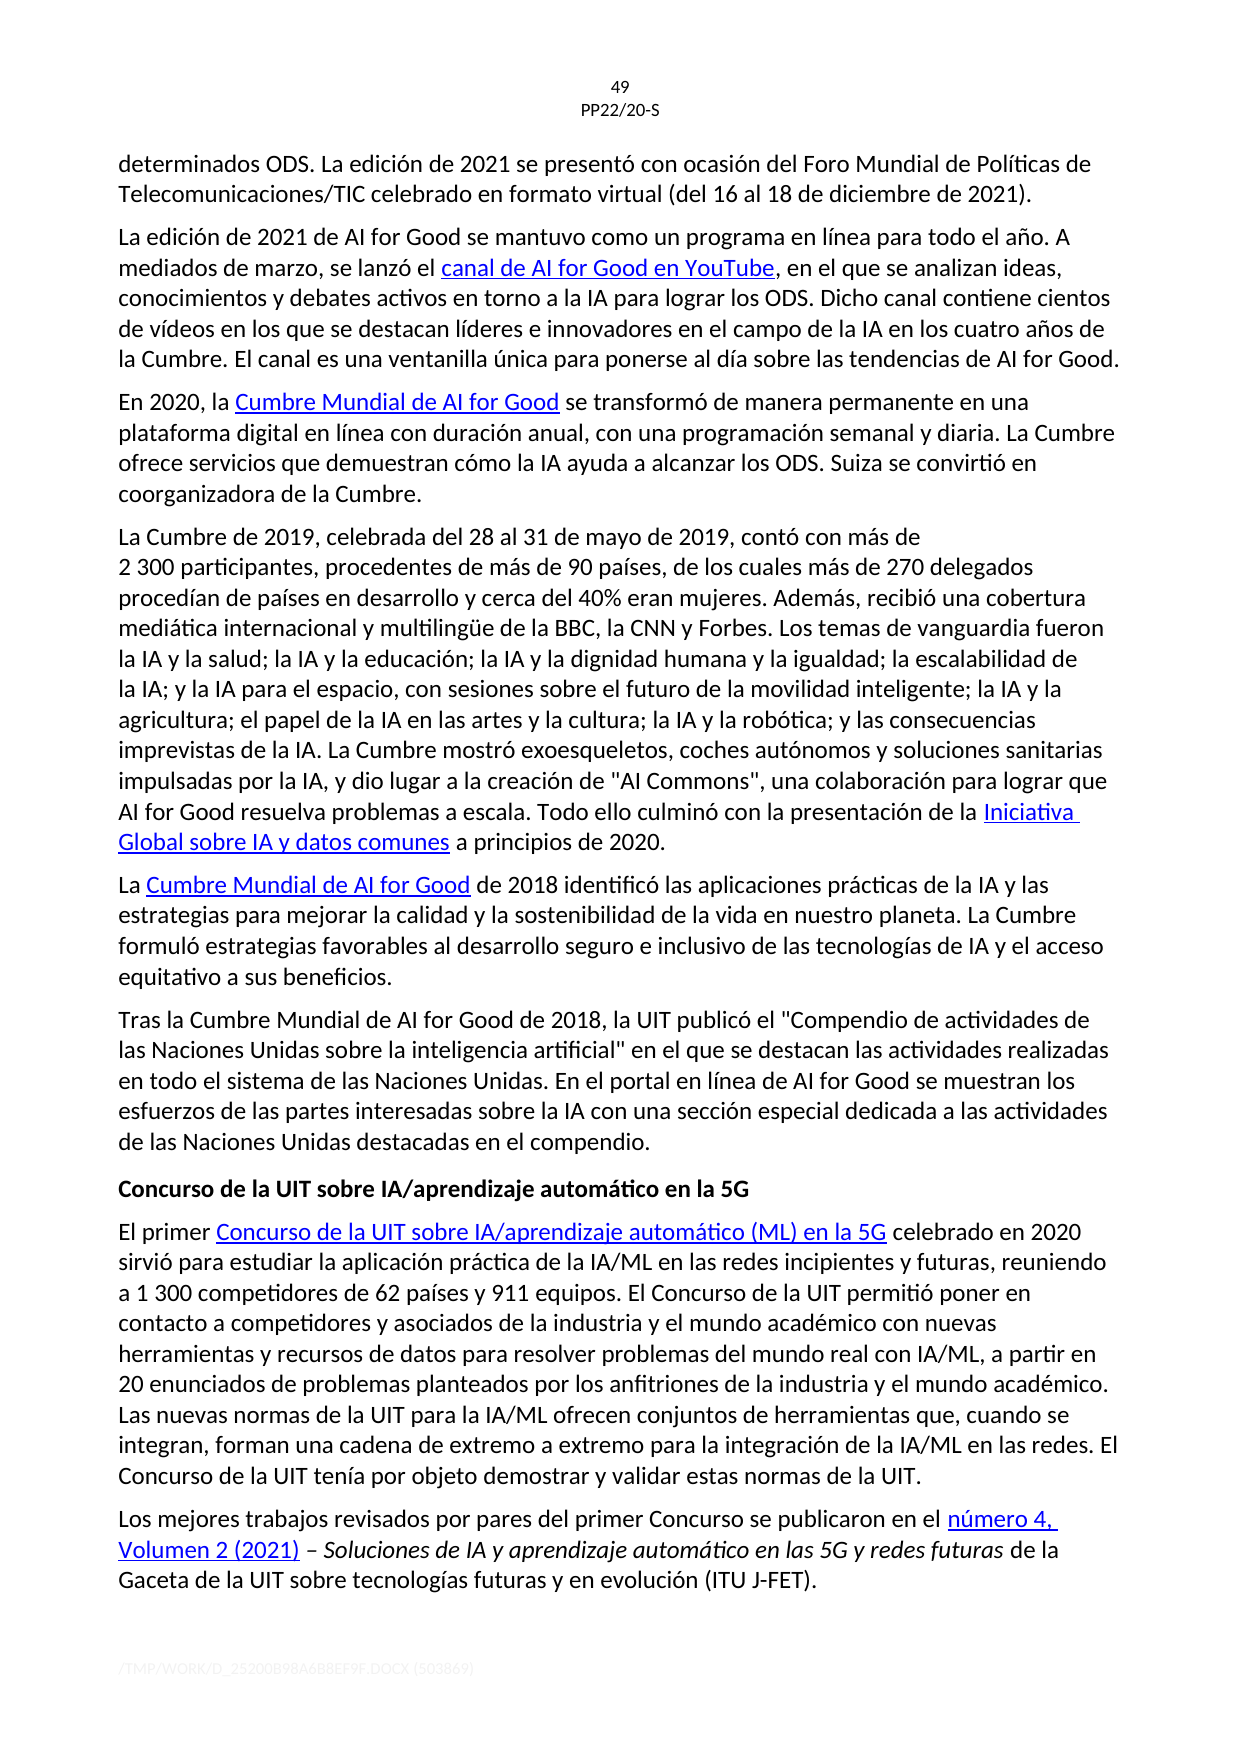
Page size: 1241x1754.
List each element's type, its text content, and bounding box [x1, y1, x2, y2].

text La Cumbre Mundial de AI for Good de 2018 identificó las aplicaciones prácticas de la IA y las estrategias para mejorar la calidad y la sostenibilidad de la vida en nuestro planeta. La Cumbre formuló estrategias favorables al desarrollo seguro e inclusivo de las tecnologías de IA y el acceso equitativo a sus beneficios. [118, 869, 1122, 991]
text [118, 148, 1122, 209]
text Tras la Cumbre Mundial de AI for Good de 2018, la UIT publicó el "Compendio de actividades de las Naciones Unidas sobre la inteligencia artificial" en el que se destacan las actividades realizadas en todo el sistema de las Naciones Unidas. En el portal en línea de AI for Good se muestran los esfuerzos de las partes interesadas sobre la IA con una sección especial dedicada a las actividades de las Naciones Unidas destacadas en el compendio. [118, 1004, 1122, 1156]
text El primer Concurso de la UIT sobre IA/aprendizaje automático (ML) en la 5G celebrado en 2020 sirvió para estudiar la aplicación práctica de la IA/ML en las redes incipientes y futuras, reuniendo a 1 300 competidores de 62 países y 911 equipos. El Concurso de la UIT permitió poner en contacto a competidores y asociados de la industria y el mundo académico con nuevas herramientas y recursos de datos para resolver problemas del mundo real con IA/ML, a partir en 20 enunciados de problemas planteados por los anfitriones de la industria y el mundo académico. Las nuevas normas de la UIT para la IA/ML ofrecen conjuntos de herramientas que, cuando se integran, forman una cadena de extremo a extremo para la integración de la IA/ML en las redes. El Concurso de la UIT tenía por objeto demostrar y validar estas normas de la UIT. [118, 1216, 1122, 1491]
text La Cumbre de 2019, celebrada del 28 al 31 de mayo de 2019, contó con más de 2 300 participantes, procedentes de más de 90 países, de los cuales más de 270 delegados procedían de países en desarrollo y cerca del 40% eran mujeres. Además, recibió una cobertura mediática internacional y multilingüe de la BBC, la CNN y Forbes. Los temas de vanguardia fueron la IA y la salud; la IA y la educación; la IA y la dignidad humana y la igualdad; la escalabilidad de la IA; y la IA para el espacio, con sesiones sobre el futuro de la movilidad inteligente; la IA y la agricultura; el papel de la IA en las artes y la cultura; la IA y la robótica; y las consecuencias imprevistas de la IA. La Cumbre mostró exoesqueletos, coches autónomos y soluciones sanitarias impulsadas por la IA, y dio lugar a la creación de "AI Commons", una colaboración para lograr que AI for Good resuelva problemas a escala. Todo ello culminó con la presentación de la Iniciativa Global sobre IA y datos comunes a principios de 2020. [118, 521, 1122, 857]
text La edición de 2021 de AI for Good se mantuvo como un programa en línea para todo el año. A mediados de marzo, se lanzó el canal de AI for Good en YouTube, en el que se analizan ideas, conocimientos y debates activos en torno a la IA para lograr los ODS. Dicho canal contiene cientos de vídeos en los que se destacan líderes e innovadores en el campo de la IA en los cuatro años de la Cumbre. El canal es una ventanilla única para ponerse al día sobre las tendencias de AI for Good. [118, 221, 1122, 374]
text Los mejores trabajos revisados por pares del primer Concurso se publicaron en el número 4, Volumen 2 (2021) – Soluciones de IA y aprendizaje automático en las 5G y redes futuras de la Gaceta de la UIT sobre tecnologías futuras y en evolución (ITU J-FET). [118, 1503, 1122, 1595]
subtitle Concurso de la UIT sobre IA/aprendizaje automático en la 5G [118, 1173, 1122, 1203]
text En 2020, la Cumbre Mundial de AI for Good se transformó de manera permanente en una plataforma digital en línea con duración anual, con una programación semanal y diaria. La Cumbre ofrece servicios que demuestran cómo la IA ayuda a alcanzar los ODS. Suiza se convirtió en coorganizadora de la Cumbre. [118, 386, 1122, 508]
